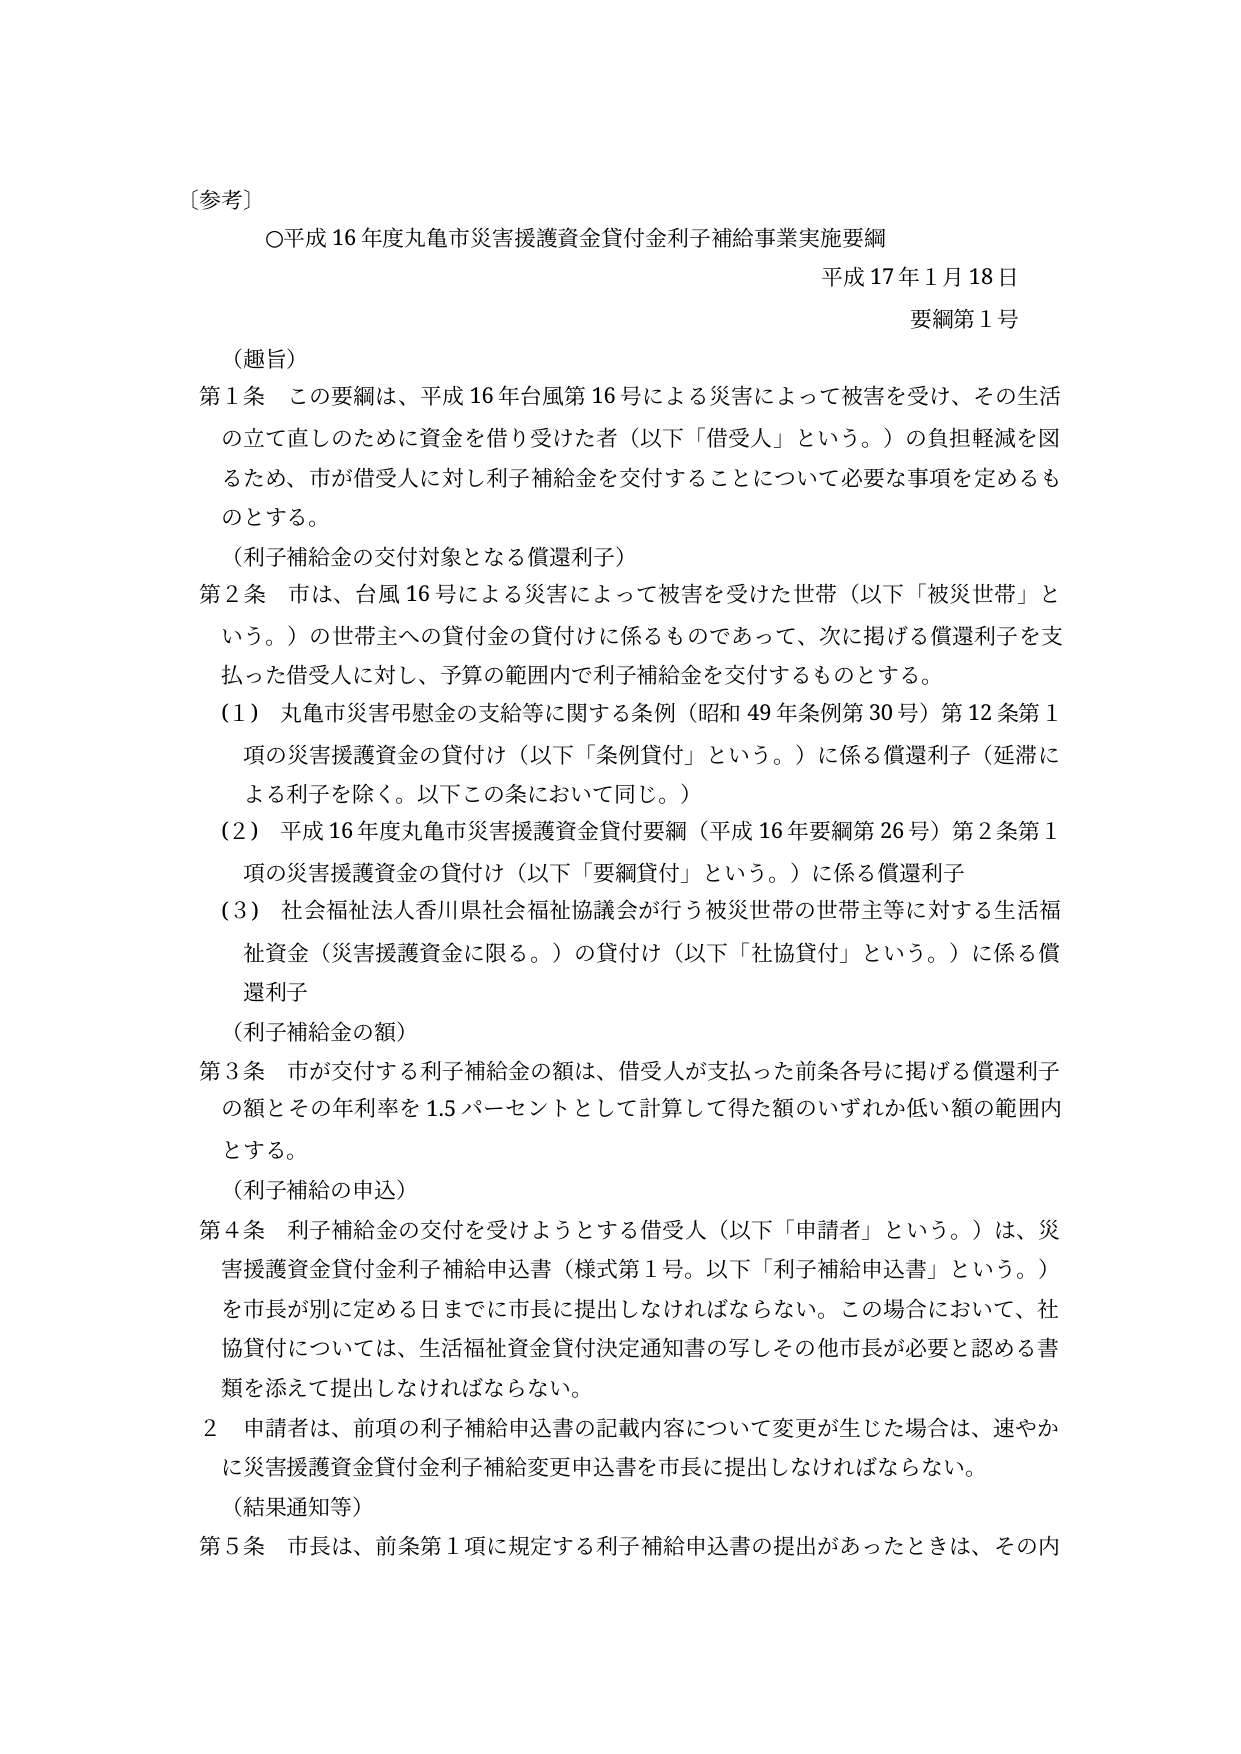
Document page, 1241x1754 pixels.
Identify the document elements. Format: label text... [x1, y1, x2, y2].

text ○平成16年度丸亀市災害援護資金貸付金利子補給事業実施要綱 [265, 217, 1063, 256]
text 要綱第１号 [177, 296, 1019, 336]
text 平成17年１月18日 [177, 256, 1019, 296]
text (２) 平成16年度丸亀市災害援護資金貸付要綱（平成16年要綱第26号）第２条第１項の災害援護資金の貸付け（以下「要綱貸付」という。）に係る償還利子 [221, 811, 1063, 890]
text 第３条 市が交付する利子補給金の額は、借受人が支払った前条各号に掲げる償還利子の額とその年利率を1.5パーセントとして計算して得た額のいずれか低い額の範囲内とする。 [199, 1048, 1063, 1167]
text 第２条 市は、台風16号による災害によって被害を受けた世帯（以下「被災世帯」という。）の世帯主への貸付金の貸付けに係るものであって、次に掲げる償還利子を支払った借受人に対し、予算の範囲内で利子補給金を交付するものとする。 [199, 573, 1063, 692]
text 第１条 この要綱は、平成16年台風第16号による災害によって被害を受け、その生活の立て直しのために資金を借り受けた者（以下「借受人」という。）の負担軽減を図るため、市が借受人に対し利子補給金を交付することについて必要な事項を定めるものとする。 [199, 375, 1063, 533]
text (３) 社会福祉法人香川県社会福祉協議会が行う被災世帯の世帯主等に対する生活福祉資金（災害援護資金に限る。）の貸付け（以下「社協貸付」という。）に係る償還利子 [221, 890, 1063, 1008]
text 第４条 利子補給金の交付を受けようとする借受人（以下「申請者」という。）は、災害援護資金貸付金利子補給申込書（様式第１号。以下「利子補給申込書」という。）を市長が別に定める日までに市長に提出しなければならない。この場合において、社協貸付については、生活福祉資金貸付決定通知書の写しその他市長が必要と認める書類を添えて提出しなければならない。 [199, 1206, 1063, 1404]
text (１) 丸亀市災害弔慰金の支給等に関する条例（昭和49年条例第30号）第12条第１項の災害援護資金の貸付け（以下「条例貸付」という。）に係る償還利子（延滞による利子を除く。以下この条において同じ。） [221, 692, 1063, 811]
text （利子補給金の交付対象となる償還利子） [221, 533, 1063, 573]
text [199, 1523, 1063, 1563]
text （結果通知等） [221, 1483, 1063, 1523]
text ２ 申請者は、前項の利子補給申込書の記載内容について変更が生じた場合は、速やかに災害援護資金貸付金利子補給変更申込書を市長に提出しなければならない。 [199, 1404, 1063, 1483]
text （利子補給の申込） [221, 1167, 1063, 1206]
text （趣旨） [221, 336, 1063, 375]
text 〔参考〕 [177, 177, 1063, 217]
text （利子補給金の額） [221, 1008, 1063, 1048]
